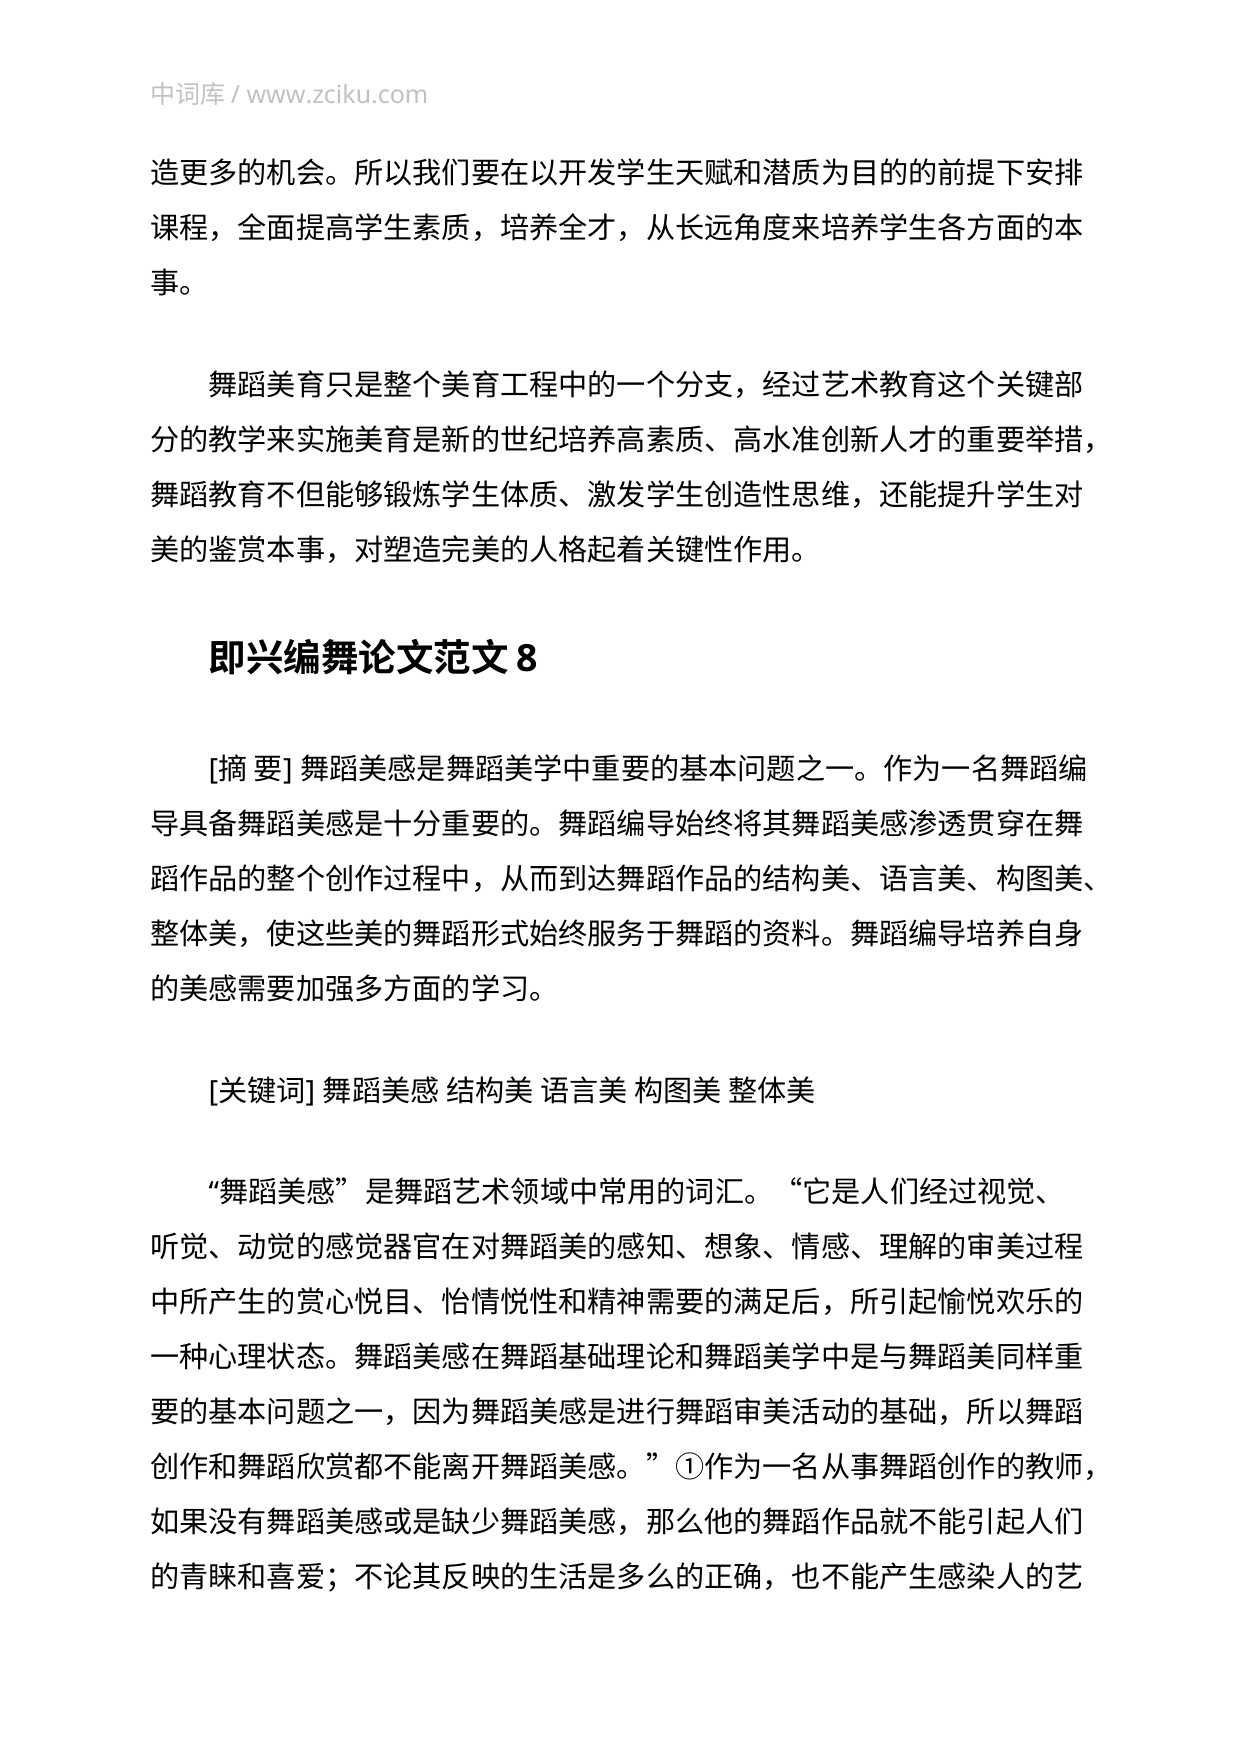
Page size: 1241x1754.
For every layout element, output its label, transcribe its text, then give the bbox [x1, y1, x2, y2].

text 即兴编舞论文范文8 [150, 628, 1090, 682]
text [关键词] 舞蹈美感 结构美 语言美 构图美 整体美 [150, 1067, 1090, 1109]
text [150, 150, 1090, 302]
text [摘 要] 舞蹈美感是舞蹈美学中重要的基本问题之一。作为一名舞蹈编导具备舞蹈美感是十分重要的。舞蹈编导始终将其舞蹈美感渗透贯穿在舞蹈作品的整个创作过程中，从而到达舞蹈作品的结构美、语言美、构图美、整体美，使这些美的舞蹈形式始终服务于舞蹈的资料。舞蹈编导培养自身的美感需要加强多方面的学习。 [150, 746, 1090, 1008]
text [150, 1169, 1090, 1596]
text 舞蹈美育只是整个美育工程中的一个分支，经过艺术教育这个关键部分的教学来实施美育是新的世纪培养高素质、高水准创新人才的重要举措，舞蹈教育不但能够锻炼学生体质、激发学生创造性思维，还能提升学生对美的鉴赏本事，对塑造完美的人格起着关键性作用。 [150, 362, 1090, 568]
